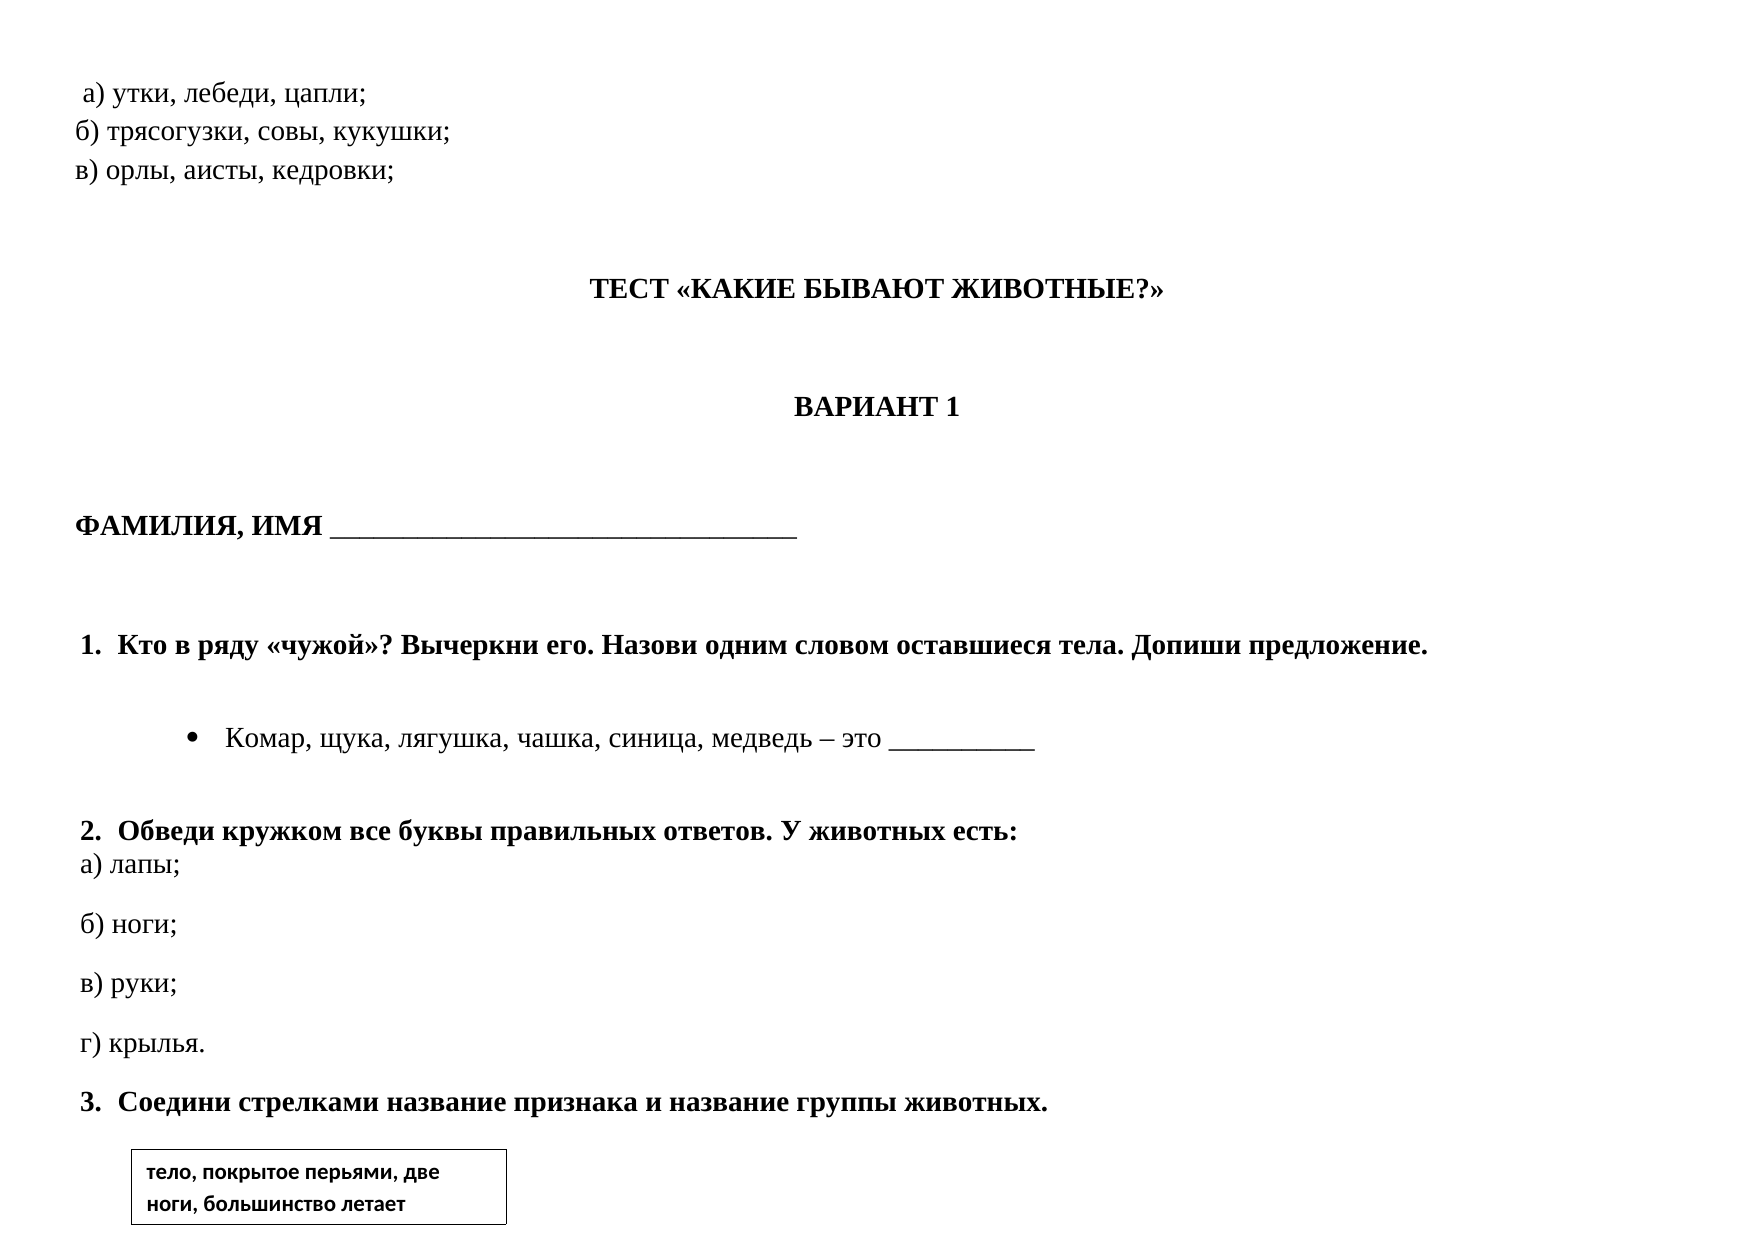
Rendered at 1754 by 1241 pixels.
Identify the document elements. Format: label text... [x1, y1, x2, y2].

list б) трясогузки, совы, кукушки; [75, 113, 1679, 147]
text а) лапы; [80, 847, 1679, 880]
text г) крылья. [80, 1025, 1679, 1058]
text ФАМИЛИЯ, ИМЯ ________________________________ [75, 508, 1679, 542]
list Обведи кружком все буквы правильных ответов. У животных есть: [80, 813, 1679, 847]
list в) орлы, аисты, кедровки; [75, 152, 1679, 186]
text б) ноги; [80, 906, 1679, 939]
list Кто в ряду «чужой»? Вычеркни его. Назови одним словом оставшиеся тела. Допиши предложение. [80, 627, 1679, 661]
text в) руки; [80, 965, 1679, 999]
text ТЕСТ «КАКИЕ БЫВАЮТ ЖИВОТНЫЕ?» [75, 271, 1679, 304]
list Соедини стрелками название признака и название группы животных. [80, 1084, 1679, 1118]
list Комар, щука, лягушка, чашка, синица, медведь – это __________ [187, 720, 1679, 754]
text ВАРИАНТ 1 [75, 389, 1679, 423]
list а) утки, лебеди, цапли; [75, 75, 1679, 108]
